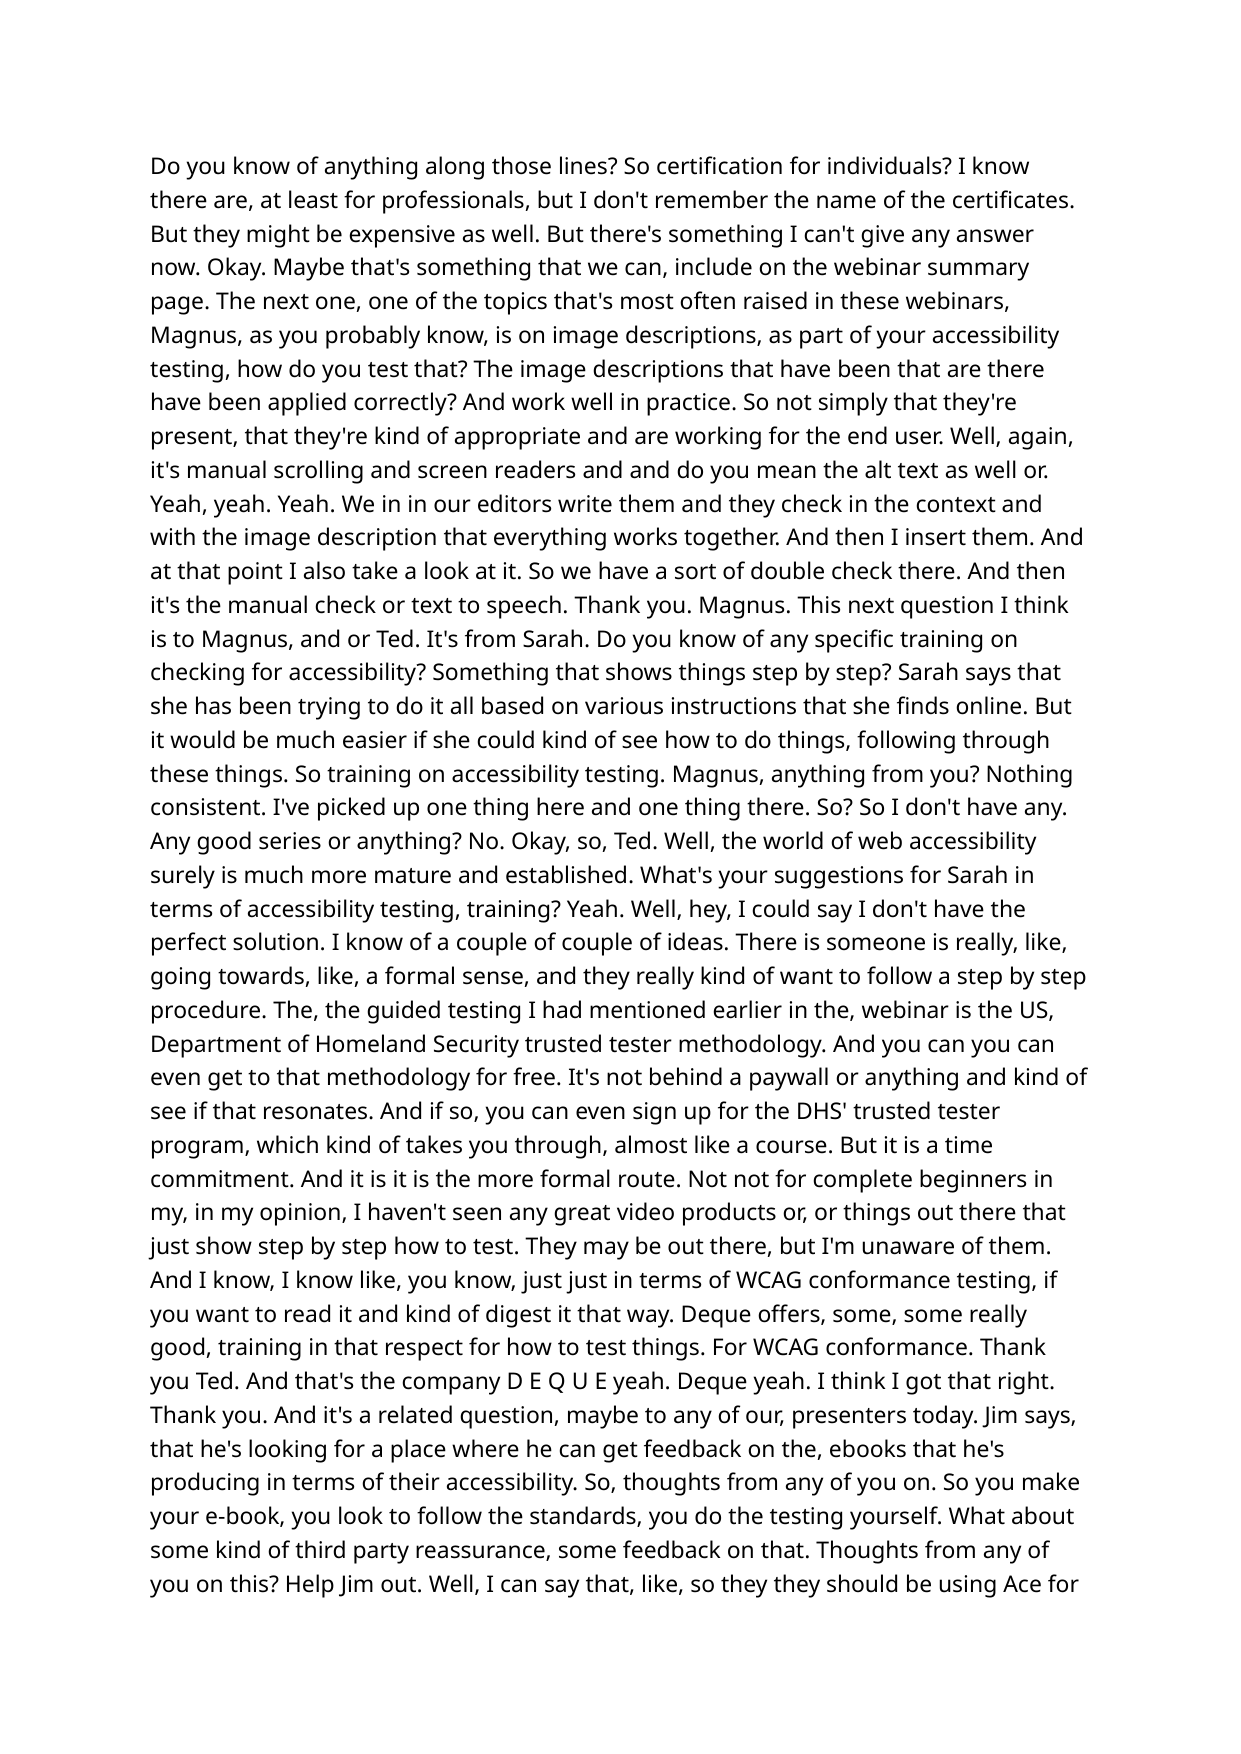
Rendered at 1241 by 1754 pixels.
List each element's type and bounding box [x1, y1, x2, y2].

text [150, 150, 1090, 1599]
